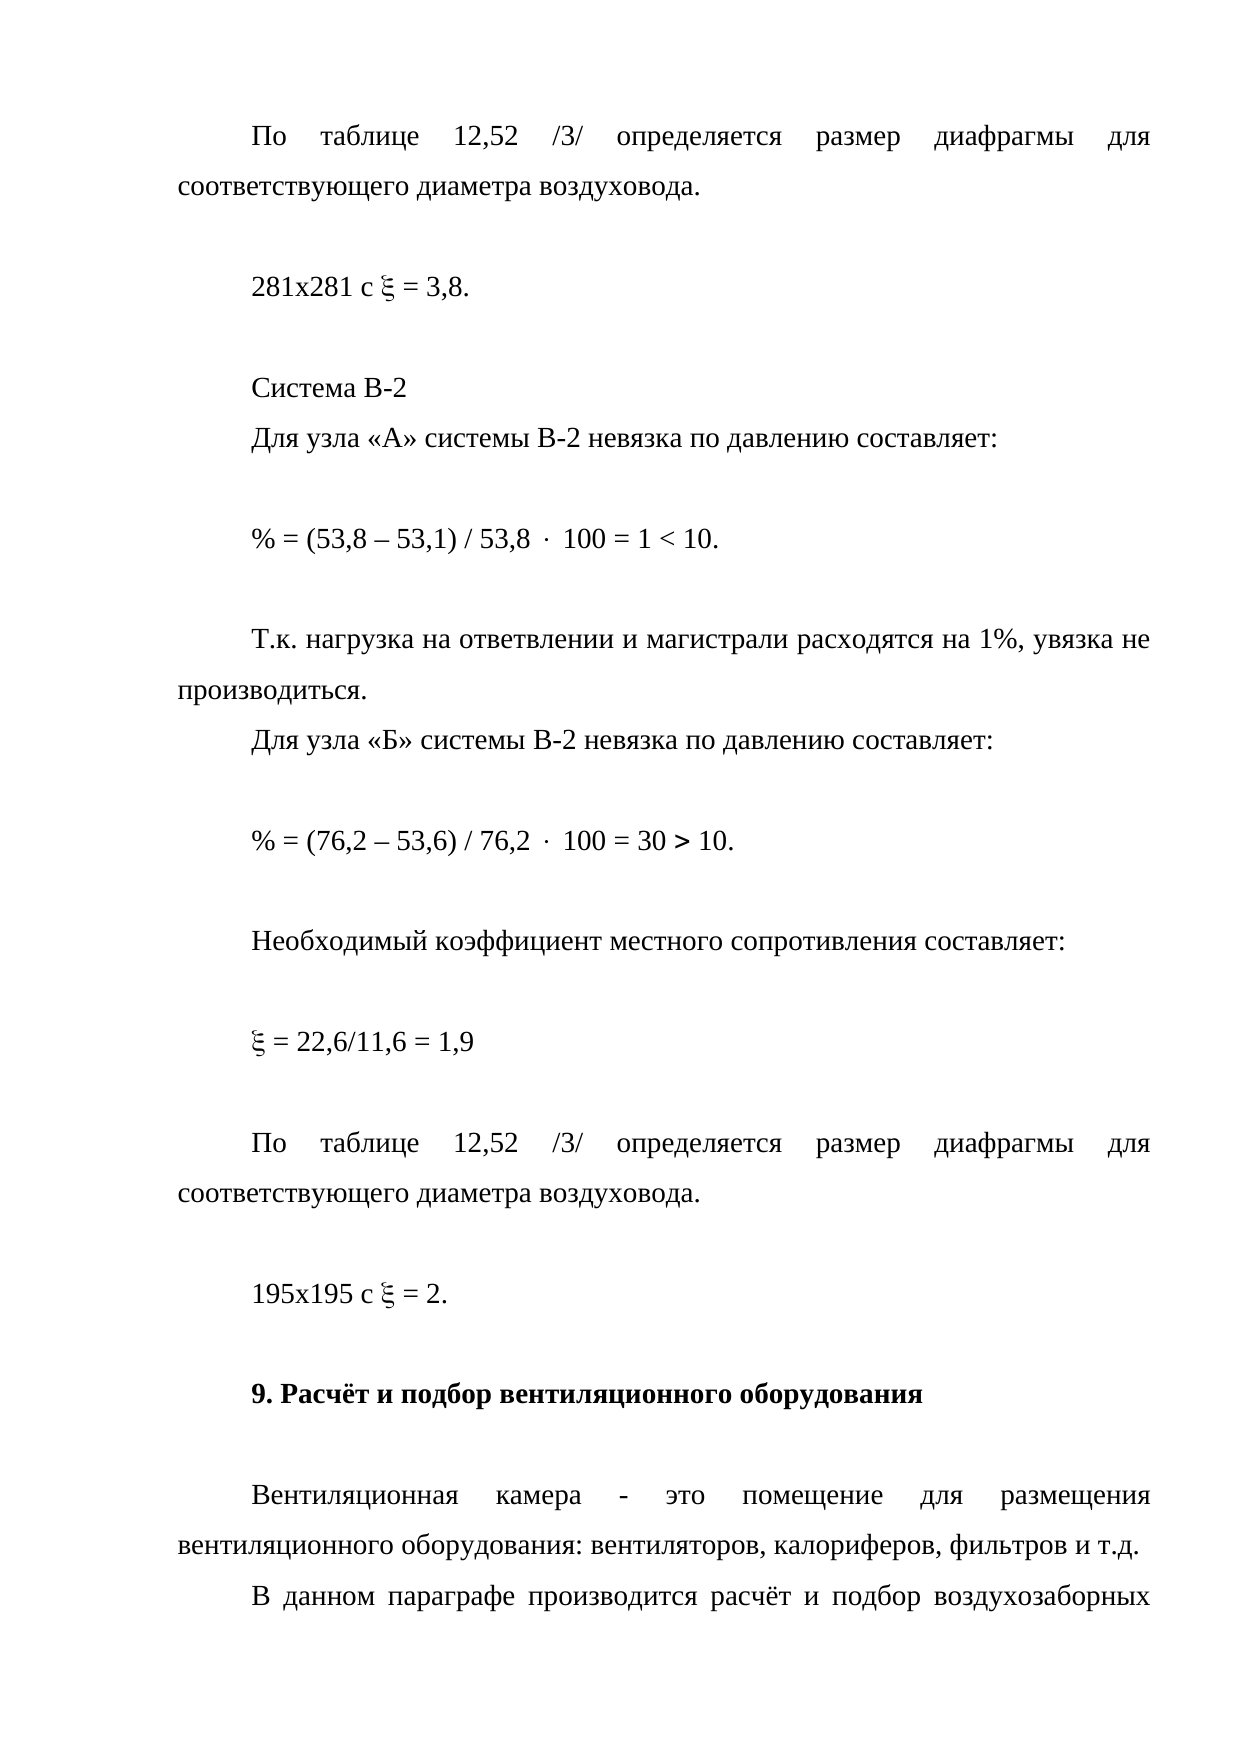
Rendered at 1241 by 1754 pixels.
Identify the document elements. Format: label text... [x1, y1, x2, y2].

text Система В-2 [177, 370, 1152, 403]
text 9. Расчёт и подбор вентиляционного оборудования [177, 1376, 1152, 1410]
text % = (76,2 – 53,6) / 76,2 100 = 30 10. [177, 823, 1152, 856]
text Т.к. нагрузка на ответвлении и магистрали расходятся на 1%, увязка не производиться. [177, 621, 1152, 705]
text = 22,6/11,6 = 1,9 [177, 1024, 1152, 1058]
text 195х195 с = 2. [177, 1276, 1152, 1309]
text Для узла «А» системы В-2 невязка по давлению составляет: [177, 420, 1152, 454]
text Вентиляционная камера - это помещение для размещения вентиляционного оборудования: вентиляторов, калориферов, фильтров и т.д. [177, 1477, 1152, 1561]
text 281х281 с = 3,8. [177, 269, 1152, 303]
text Необходимый коэффициент местного сопротивления составляет: [177, 923, 1152, 957]
text % = (53,8 – 53,1) / 53,8 100 = 1 < 10. [177, 521, 1152, 554]
text Для узла «Б» системы В-2 невязка по давлению составляет: [177, 722, 1152, 756]
text По таблице 12,52 /3/ определяется размер диафрагмы для соответствующего диаметра воздуховода. [177, 118, 1152, 202]
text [177, 1578, 1152, 1611]
text По таблице 12,52 /3/ определяется размер диафрагмы для соответствующего диаметра воздуховода. [177, 1125, 1152, 1209]
